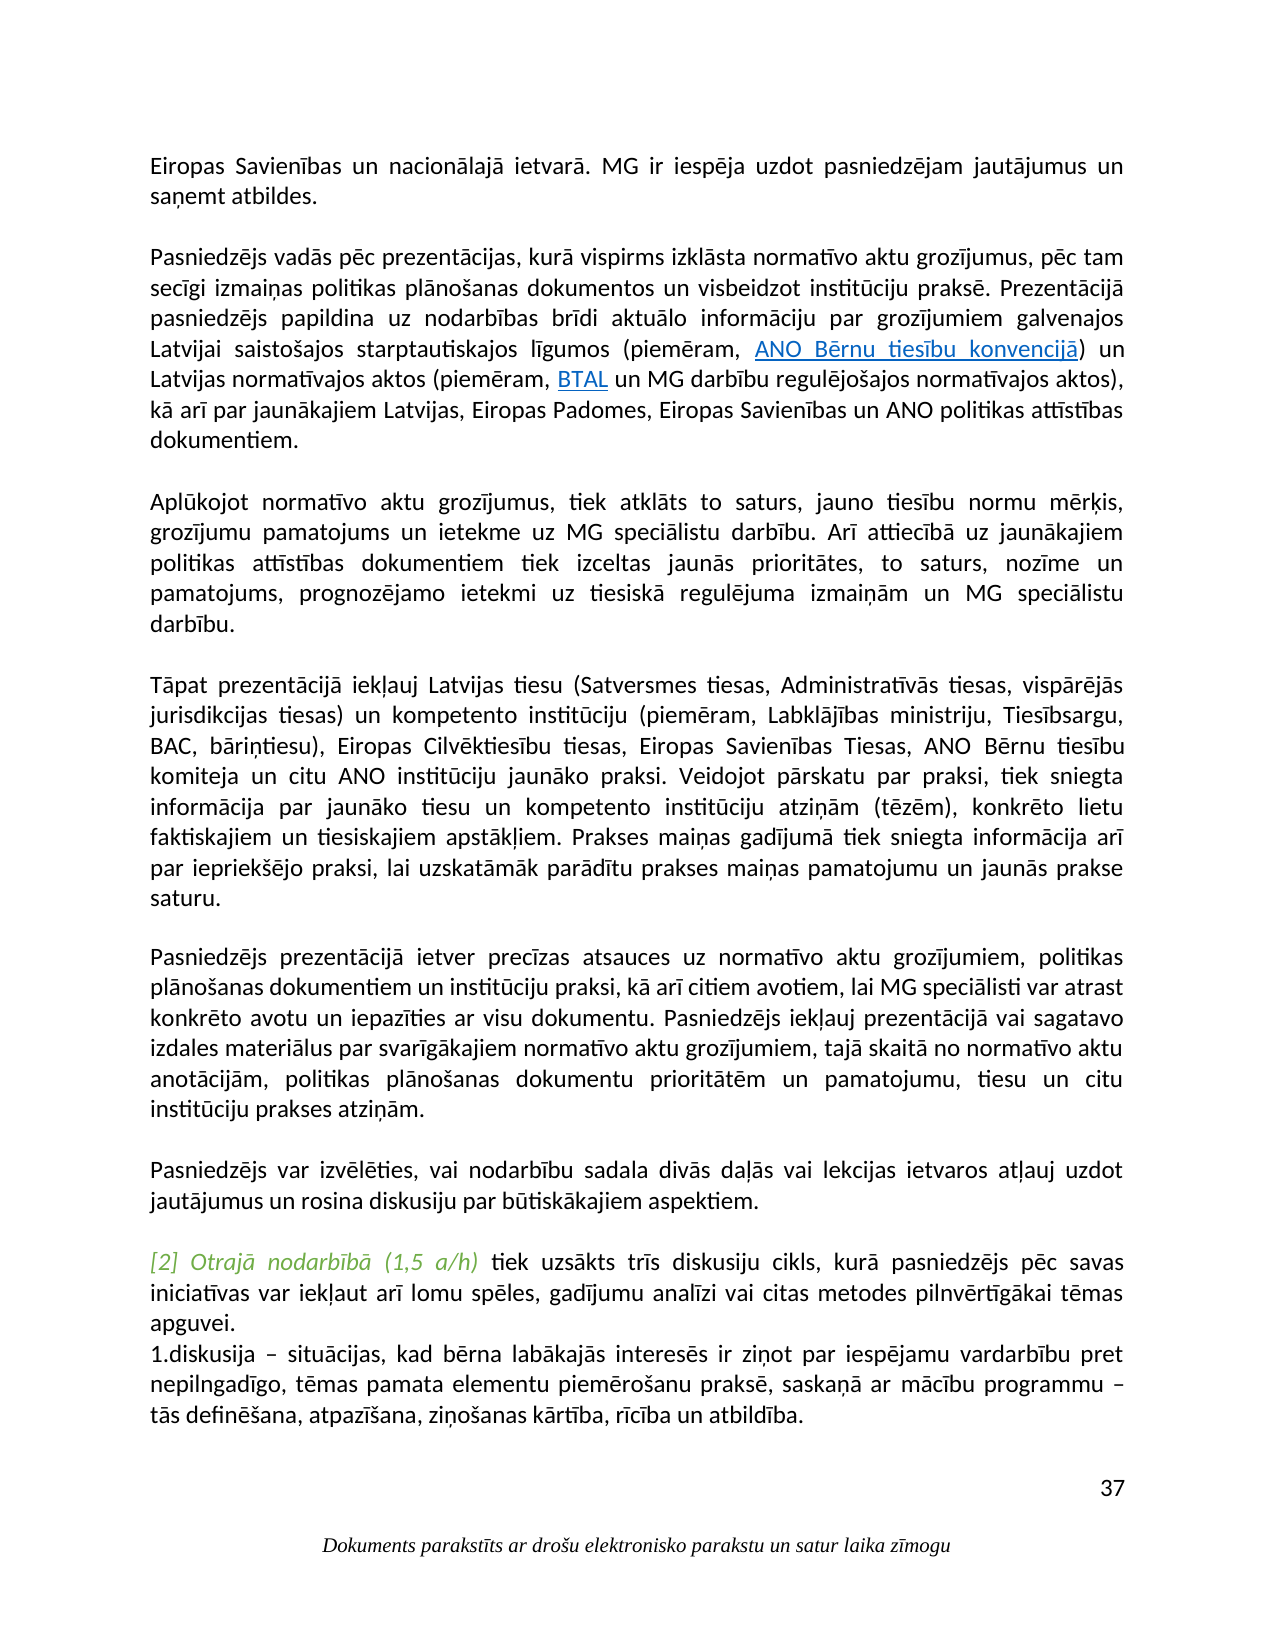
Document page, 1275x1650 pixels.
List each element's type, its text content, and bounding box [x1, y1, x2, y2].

text Pasniedzējs vadās pēc prezentācijas, kurā vispirms izklāsta normatīvo aktu grozījumus, pēc tam secīgi izmaiņas politikas plānošanas dokumentos un visbeidzot institūciju praksē. Prezentācijā pasniedzējs papildina uz nodarbības brīdi aktuālo informāciju par grozījumiem galvenajos Latvijai saistošajos starptautiskajos līgumos (piemēram, ANO Bērnu tiesību konvencijā) un Latvijas normatīvajos aktos (piemēram, BTAL un MG darbību regulējošajos normatīvajos aktos), kā arī par jaunākajiem Latvijas, Eiropas Padomes, Eiropas Savienības un ANO politikas attīstības dokumentiem. [150, 242, 1125, 455]
text Tāpat prezentācijā iekļauj Latvijas tiesu (Satversmes tiesas, Administratīvās tiesas, vispārējās jurisdikcijas tiesas) un kompetento institūciju (piemēram, Labklājības ministriju, Tiesībsargu, , bāriņtiesu), Eiropas Cilvēktiesību tiesas, Eiropas Savienības Tiesas, ANO Bērnu tiesību komiteja un citu ANO institūciju jaunāko praksi. Veidojot pārskatu par praksi, tiek sniegta informācija par jaunāko tiesu un kompetento institūciju atziņām (tēzēm), konkrēto lietu faktiskajiem un tiesiskajiem apstākļiem. Prakses maiņas gadījumā tiek sniegta informācija arī par iepriekšējo praksi, lai uzskatāmāk parādītu prakses maiņas pamatojumu un jaunās prakse saturu. [150, 669, 1125, 913]
text 1.diskusija – situācijas, kad bērna labākajās interesēs ir ziņot par iespējamu vardarbību pret nepilngadīgo, tēmas pamata elementu piemērošanu praksē, saskaņā ar programmu – tās definēšana, atpazīšana, ziņošanas kārtība, rīcība un atbildība. [150, 1338, 1125, 1429]
text Pasniedzējs var izvēlēties, vai nodarbību sadala divās daļās vai lekcijas ietvaros atļauj uzdot jautājumus un rosina diskusiju par būtiskākajiem aspektiem. [150, 1155, 1125, 1216]
text Aplūkojot normatīvo aktu grozījumus, tiek atklāts to saturs, jauno tiesību normu mērķis, grozījumu pamatojums un ietekme uz MG speciālistu darbību. Arī attiecībā uz jaunākajiem politikas attīstības dokumentiem tiek izceltas jaunās prioritātes, to saturs, nozīme un pamatojums, prognozējamo ietekmi uz tiesiskā regulējuma izmaiņām un MG speciālistu darbību. [150, 486, 1125, 638]
text Pasniedzējs prezentācijā ietver precīzas atsauces uz normatīvo aktu grozījumiem, politikas plānošanas dokumentiem un institūciju praksi, kā arī citiem avotiem, lai MG speciālisti var atrast konkrēto avotu un iepazīties ar visu dokumentu. Pasniedzējs iekļauj prezentācijā vai sagatavo izdales materiālus par svarīgākajiem normatīvo aktu grozījumiem, tajā skaitā no normatīvo aktu anotācijām, politikas plānošanas dokumentu prioritātēm un pamatojumu, tiesu un citu institūciju prakses atziņām. [150, 941, 1125, 1124]
text [2] Otrajā nodarbībā (1,5 a/h) tiek uzsākts trīs diskusiju cikls, kurā pasniedzējs pēc savas iniciatīvas var iekļaut arī lomu spēles, gadījumu analīzi vai citas metodes pilnvērtīgākai tēmas apguvei. [150, 1246, 1125, 1338]
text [150, 150, 1125, 211]
